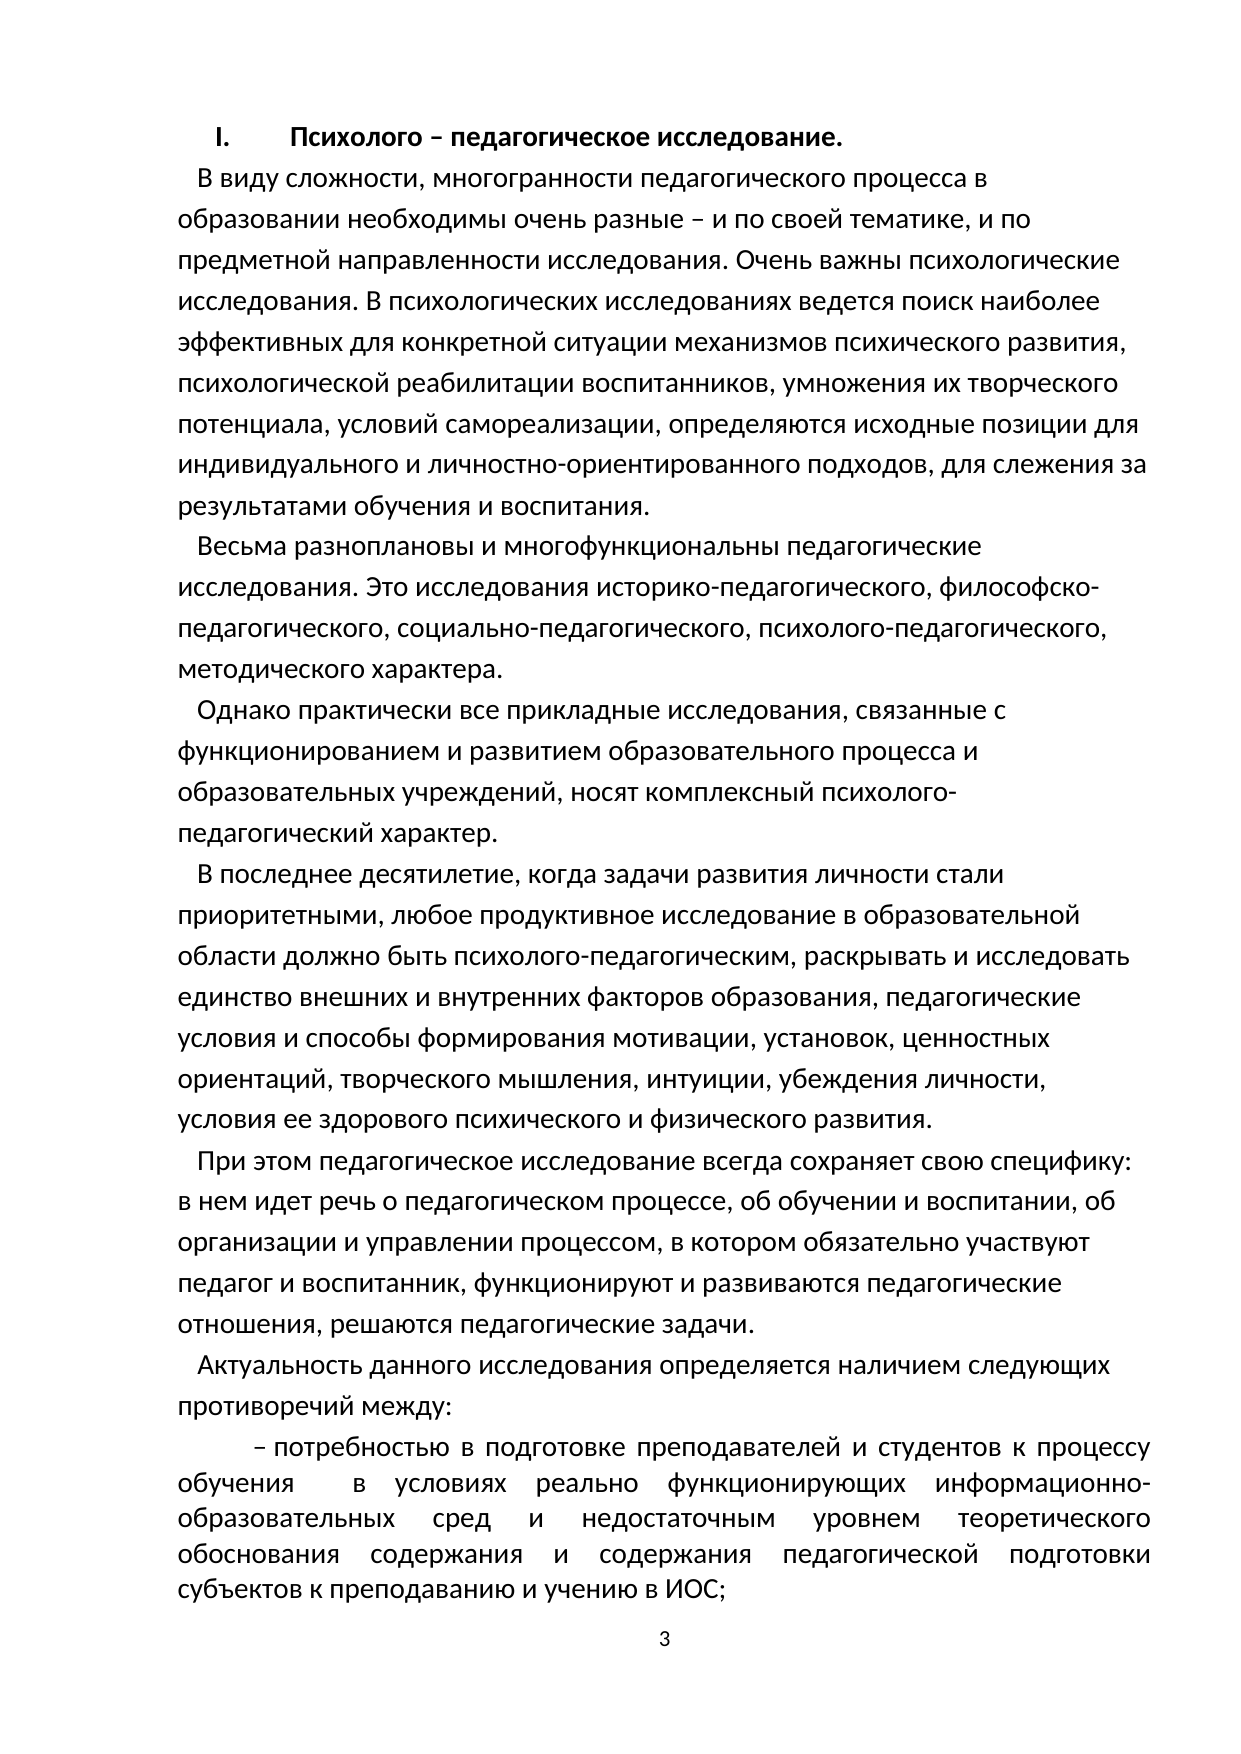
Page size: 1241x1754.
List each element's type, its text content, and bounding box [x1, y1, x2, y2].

text Однако практически все прикладные исследования, связанные с функционированием и развитием образовательного процесса и образовательных учреждений, носят комплексный психолого-педагогический характер. [177, 691, 1152, 850]
text При этом педагогическое исследование всегда сохраняет свою специфику: в нем идет речь о педагогическом процессе, об обучении и воспитании, об организации и управлении процессом, в котором обязательно участвуют педагог и воспитанник, функционируют и развиваются педагогические отношения, решаются педагогические задачи. [177, 1142, 1152, 1341]
text – потребностью в подготовке преподавателей и студентов к процессу обучения в условиях реально функционирующих информационно-образовательных сред и недостаточным уровнем теоретического обоснования содержания и содержания педагогической подготовки субъектов к преподаванию и учению в ИОС; [177, 1428, 1152, 1606]
list Психолого – педагогическое исследование. [215, 118, 1152, 154]
text В виду сложности, многогранности педагогического процесса в образовании необходимы очень разные – и по своей тематике, и по предметной направленности исследования. Очень важны психологические исследования. В психологических исследованиях ведется поиск наиболее эффективных для конкретной ситуации механизмов психического развития, психологической реабилитации воспитанников, умножения их творческого потенциала, условий самореализации, определяются исходные позиции для индивидуального и личностно-ориентированного подходов, для слежения за результатами обучения и воспитания. [177, 159, 1152, 522]
text В последнее десятилетие, когда задачи развития личности стали приоритетными, любое продуктивное исследование в образовательной области должно быть психолого-педагогическим, раскрывать и исследовать единство внешних и внутренних факторов образования, педагогические условия и способы формирования мотивации, установок, ценностных ориентаций, творческого мышления, интуиции, убеждения личности, условия ее здорового психического и физического развития. [177, 855, 1152, 1136]
text Актуальность данного исследования определяется наличием следующих противоречий между: [177, 1346, 1152, 1423]
text Весьма разноплановы и многофункциональны педагогические исследования. Это исследования историко-педагогического, философско-педагогического, социально-педагогического, психолого-педагогического, методического характера. [177, 527, 1152, 686]
